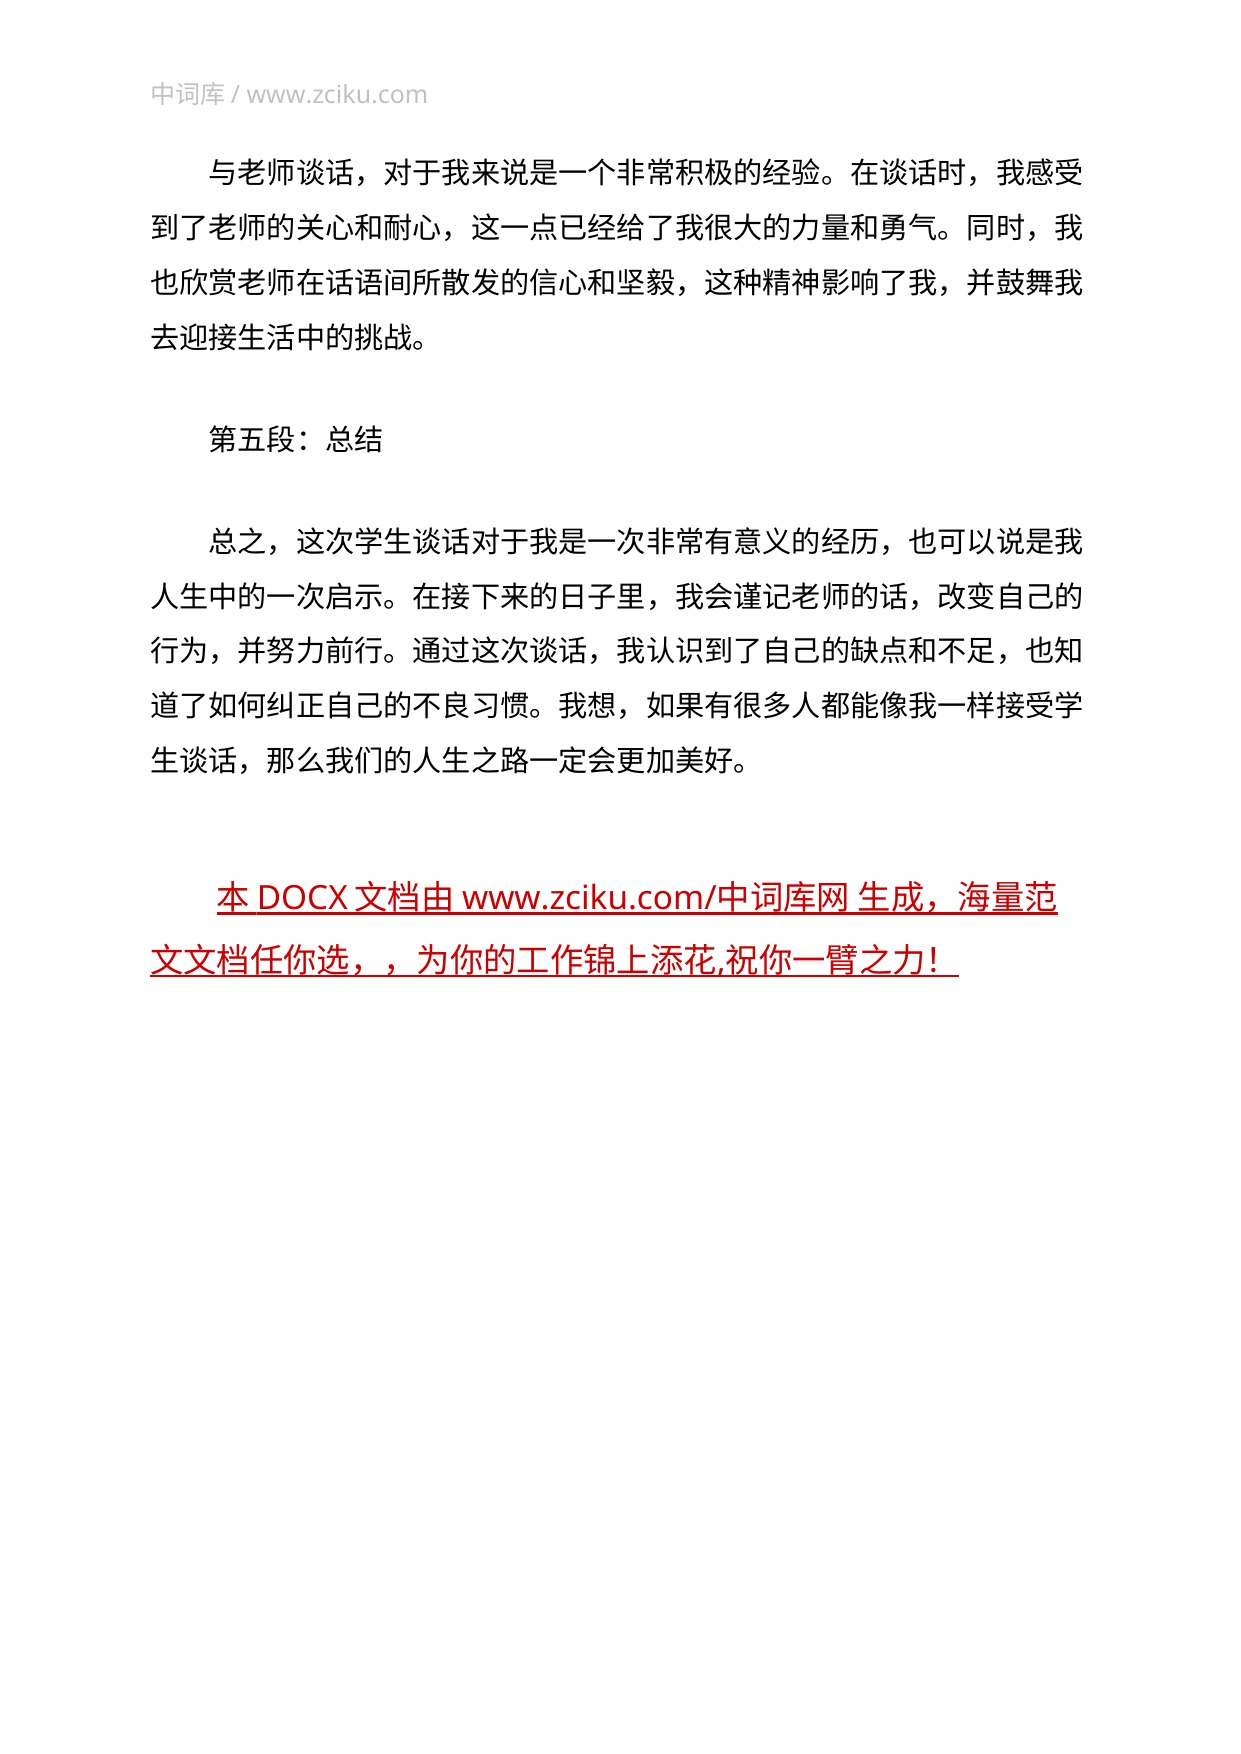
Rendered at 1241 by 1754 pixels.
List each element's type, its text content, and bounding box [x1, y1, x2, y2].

text 与老师谈话，对于我来说是一个非常积极的经验。在谈话时，我感受到了老师的关心和耐心，这一点已经给了我很大的力量和勇气。同时，我也欣赏老师在话语间所散发的信心和坚毅，这种精神影响了我，并鼓舞我去迎接生活中的挑战。 [150, 150, 1090, 357]
text 本DOCX文档由 www.zciku.com/中词库网 生成，海量范文文档任你选，，为你的工作锦上添花,祝你一臂之力！ [150, 871, 1090, 982]
text 第五段：总结 [150, 416, 1090, 459]
text 总之，这次学生谈话对于我是一次非常有意义的经历，也可以说是我人生中的一次启示。在接下来的日子里，我会谨记老师的话，改变自己的行为，并努力前行。通过这次谈话，我认识到了自己的缺点和不足，也知道了如何纠正自己的不良习惯。我想，如果有很多人都能像我一样接受学生谈话，那么我们的人生之路一定会更加美好。 [150, 518, 1090, 780]
